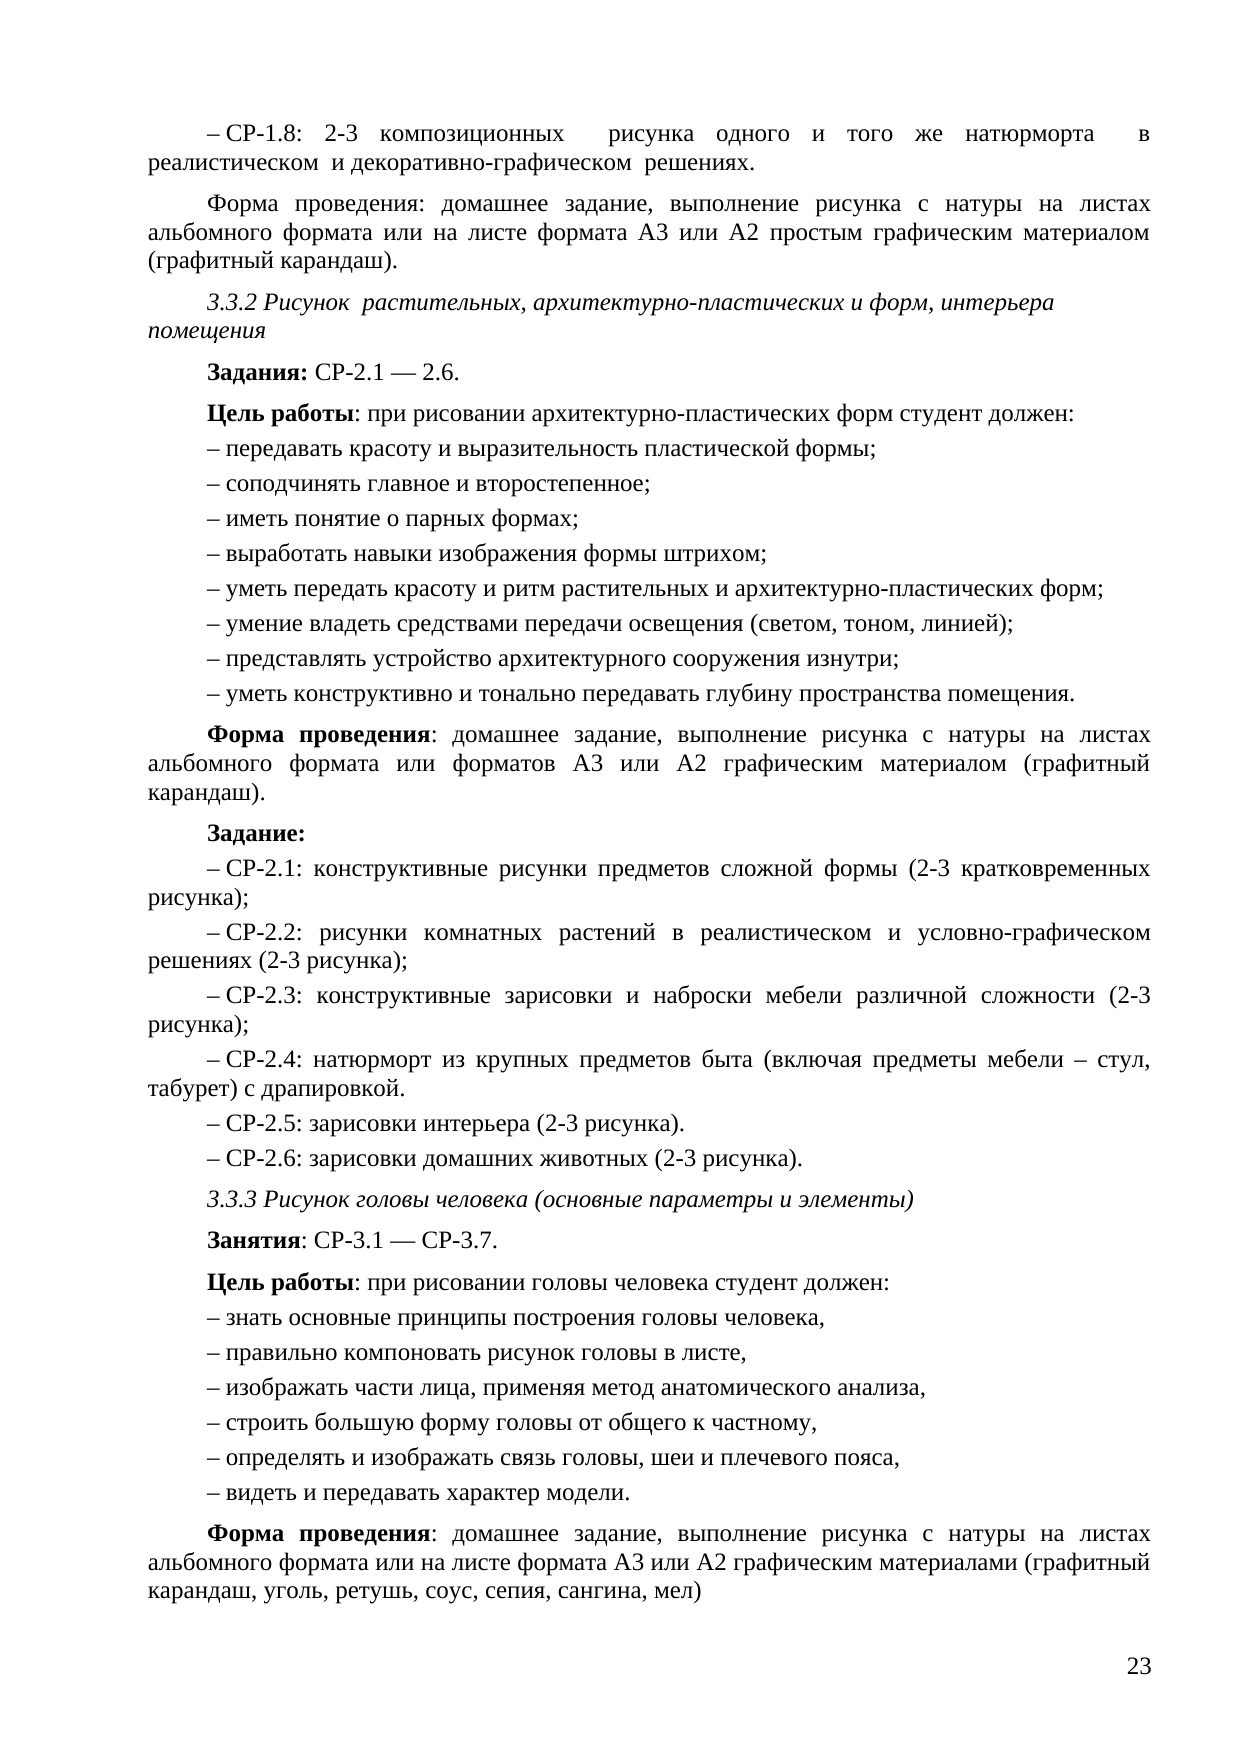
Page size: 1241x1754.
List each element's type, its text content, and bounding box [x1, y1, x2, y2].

list СР-1.8: 2-3 композиционных рисунка одного и того же натюрморта в реалистическом и декоративно-графическом решениях. [148, 118, 1152, 176]
list определять и изображать связь головы, шеи и плечевого пояса, [148, 1442, 1152, 1471]
list СР-2.5: зарисовки интерьера (2-3 рисунка). [148, 1108, 1152, 1137]
list иметь понятие о парных формах; [148, 503, 1152, 532]
text Цель работы: при рисовании архитектурно-пластических форм студент должен: [148, 398, 1152, 427]
text Форма проведения: домашнее задание, выполнение рисунка с натуры на листах альбомного формата или форматов А3 или А2 графическим материалом (графитный карандаш). [148, 719, 1152, 806]
list строить большую форму головы от общего к частному, [148, 1407, 1152, 1436]
subtitle Рисунок головы человека (основные параметры и элементы) [148, 1184, 1152, 1213]
text Задание: [148, 818, 1152, 847]
list представлять устройство архитектурного сооружения изнутри; [148, 643, 1152, 672]
list изображать части лица, применяя метод анатомического анализа, [148, 1372, 1152, 1401]
list СР-2.6: зарисовки домашних животных (2-3 рисунка). [148, 1143, 1152, 1172]
text Форма проведения: домашнее задание, выполнение рисунка с натуры на листах альбомного формата или на листе формата А3 или А2 простым графическим материалом (графитный карандаш). [148, 188, 1152, 274]
text Занятия: СР-3.1 — СР-3.7. [148, 1226, 1152, 1254]
text Задания: СР-2.1 — 2.6. [148, 357, 1152, 386]
text Форма проведения: домашнее задание, выполнение рисунка с натуры на листах альбомного формата или на листе формата А3 или А2 графическим материалами (графитный карандаш, уголь, ретушь, соус, сепия, сангина, мел) [148, 1518, 1152, 1604]
list СР-2.4: натюрморт из крупных предметов быта (включая предметы мебели – стул, табурет) с драпировкой. [148, 1044, 1152, 1102]
list уметь конструктивно и тонально передавать глубину пространства помещения. [148, 678, 1152, 707]
list правильно компоновать рисунок головы в листе, [148, 1337, 1152, 1366]
subtitle Рисунок растительных, архитектурно-пластических и форм, интерьера помещения [148, 287, 1152, 344]
list видеть и передавать характер модели. [148, 1477, 1152, 1506]
list соподчинять главное и второстепенное; [148, 468, 1152, 497]
text Цель работы: при рисовании головы человека студент должен: [148, 1267, 1152, 1296]
list уметь передать красоту и ритм растительных и архитектурно-пластических форм; [148, 573, 1152, 602]
list передавать красоту и выразительность пластической формы; [148, 433, 1152, 462]
list умение владеть средствами передачи освещения (светом, тоном, линией); [148, 608, 1152, 637]
list СР-2.3: конструктивные зарисовки и наброски мебели различной сложности (2-3 рисунка); [148, 981, 1152, 1038]
list выработать навыки изображения формы штрихом; [148, 538, 1152, 567]
list СР-2.1: конструктивные рисунки предметов сложной формы (2-3 кратковременных рисунка); [148, 853, 1152, 911]
list СР-2.2: рисунки комнатных растений в реалистическом и условно-графическом решениях (2-3 рисунка); [148, 917, 1152, 974]
list знать основные принципы построения головы человека, [148, 1302, 1152, 1331]
